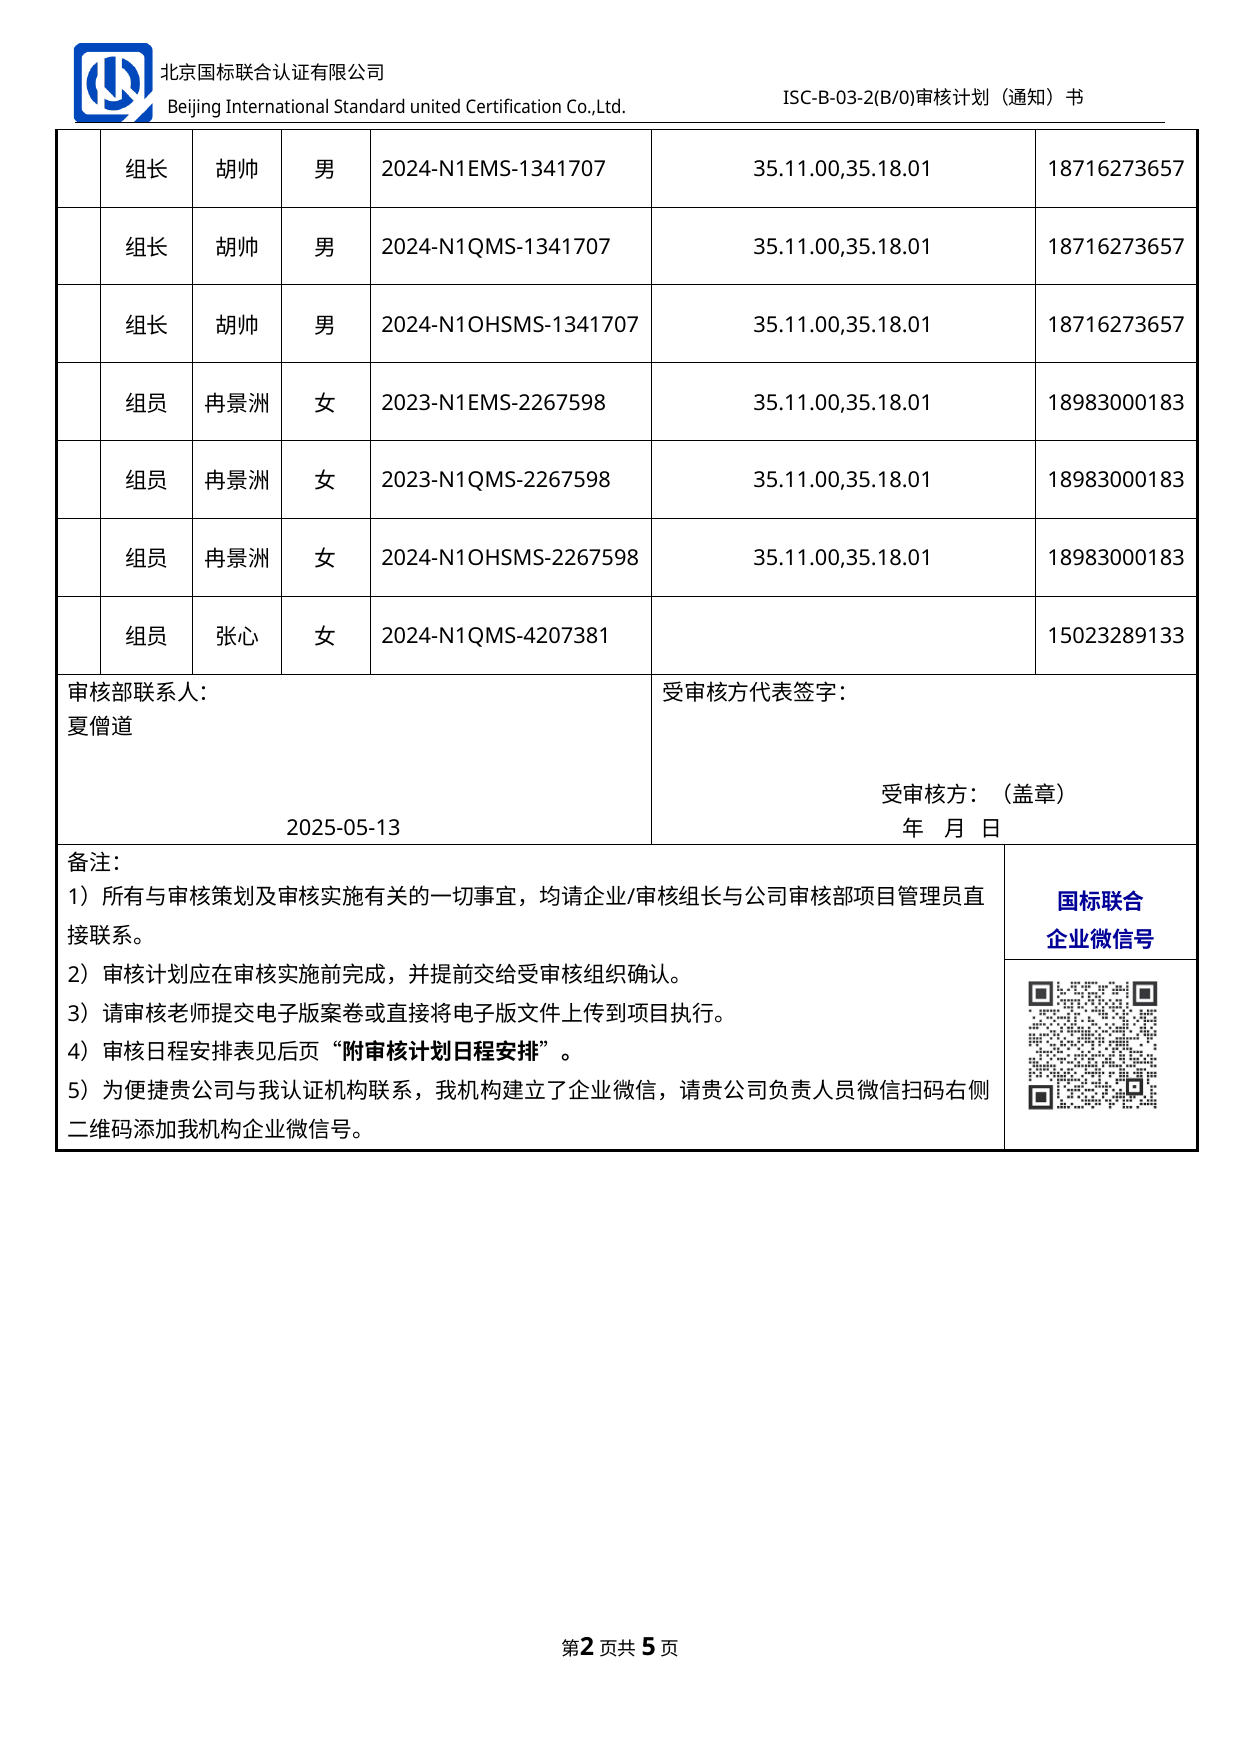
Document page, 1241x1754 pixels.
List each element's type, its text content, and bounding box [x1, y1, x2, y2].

table_cell 18716273657 [1036, 130, 1196, 207]
table_cell 组员 [101, 363, 192, 440]
table_cell 受审核方代表签字： 受审核方：（盖章） 年 月 日 [652, 675, 1196, 844]
table_cell [58, 285, 100, 362]
table_cell 15023289133 [1036, 597, 1196, 673]
table_cell 胡帅 [193, 208, 281, 284]
table_cell [58, 363, 100, 440]
table_cell [58, 597, 100, 673]
table_cell 组长 [101, 208, 192, 284]
table_cell 男 [282, 130, 370, 207]
table_cell 2024-N1OHSMS-1341707 [371, 285, 651, 362]
table_cell 18983000183 [1036, 363, 1196, 440]
table_cell 组长 [101, 285, 192, 362]
table_cell 冉景洲 [193, 441, 281, 518]
table_cell 2024-N1QMS-1341707 [371, 208, 651, 284]
table_cell 张心 [193, 597, 281, 673]
table_cell 男 [282, 208, 370, 284]
table_cell 2023-N1QMS-2267598 [371, 441, 651, 518]
table_cell 35.11.00,35.18.01 [652, 441, 1035, 518]
table_cell 女 [282, 441, 370, 518]
table_cell 胡帅 [193, 130, 281, 207]
table_cell 国标联合 企业微信号 [1005, 845, 1196, 959]
table_cell 18983000183 [1036, 519, 1196, 596]
table_cell 女 [282, 597, 370, 673]
table_cell 2024-N1EMS-1341707 [371, 130, 651, 207]
table_cell 2023-N1EMS-2267598 [371, 363, 651, 440]
table_cell [58, 441, 100, 518]
table_cell 组员 [101, 597, 192, 673]
table_cell 18983000183 [1036, 441, 1196, 518]
table_cell 冉景洲 [193, 519, 281, 596]
table_cell [58, 130, 100, 207]
table_cell 组员 [101, 441, 192, 518]
table_cell 女 [282, 519, 370, 596]
table_cell 35.11.00,35.18.01 [652, 285, 1035, 362]
table_cell [1005, 960, 1196, 1148]
picture [1020, 975, 1166, 1119]
table_cell [58, 208, 100, 284]
table_cell 组员 [101, 519, 192, 596]
table_cell 35.11.00,35.18.01 [652, 208, 1035, 284]
table_cell 2024-N1OHSMS-2267598 [371, 519, 651, 596]
table_cell 35.11.00,35.18.01 [652, 363, 1035, 440]
table_cell [652, 597, 1035, 673]
table_cell 备注： 1）所有与审核策划及审核实施有关的一切事宜，均请企业/审核组长与公司审核部项目管理员直接联系。 2）审核计划应在审核实施前完成，并提前交给受审核组织确认。 3）请审核老师提交电子版案卷或直接将电子版文件上传到项目执行。 4）审核日程安排表见后页“附审核计划日程安排”。 5）为便捷贵公司与我认证机构联系，我机构建立了企业微信，请贵公司负责人员微信扫码右侧二维码添加我机构企业微信号。 [58, 845, 1004, 1148]
table_cell 18716273657 [1036, 285, 1196, 362]
table_cell 胡帅 [193, 285, 281, 362]
picture [73, 43, 153, 123]
table_cell 男 [282, 285, 370, 362]
table_cell 35.11.00,35.18.01 [652, 519, 1035, 596]
table_cell 女 [282, 363, 370, 440]
table_cell 2024-N1QMS-4207381 [371, 597, 651, 673]
table_cell [58, 519, 100, 596]
table_cell 审核部联系人： 夏僧道 2025-05-13 [58, 675, 651, 844]
table_cell 35.11.00,35.18.01 [652, 130, 1035, 207]
table_cell 18716273657 [1036, 208, 1196, 284]
table_cell 组长 [101, 130, 192, 207]
table_cell 冉景洲 [193, 363, 281, 440]
